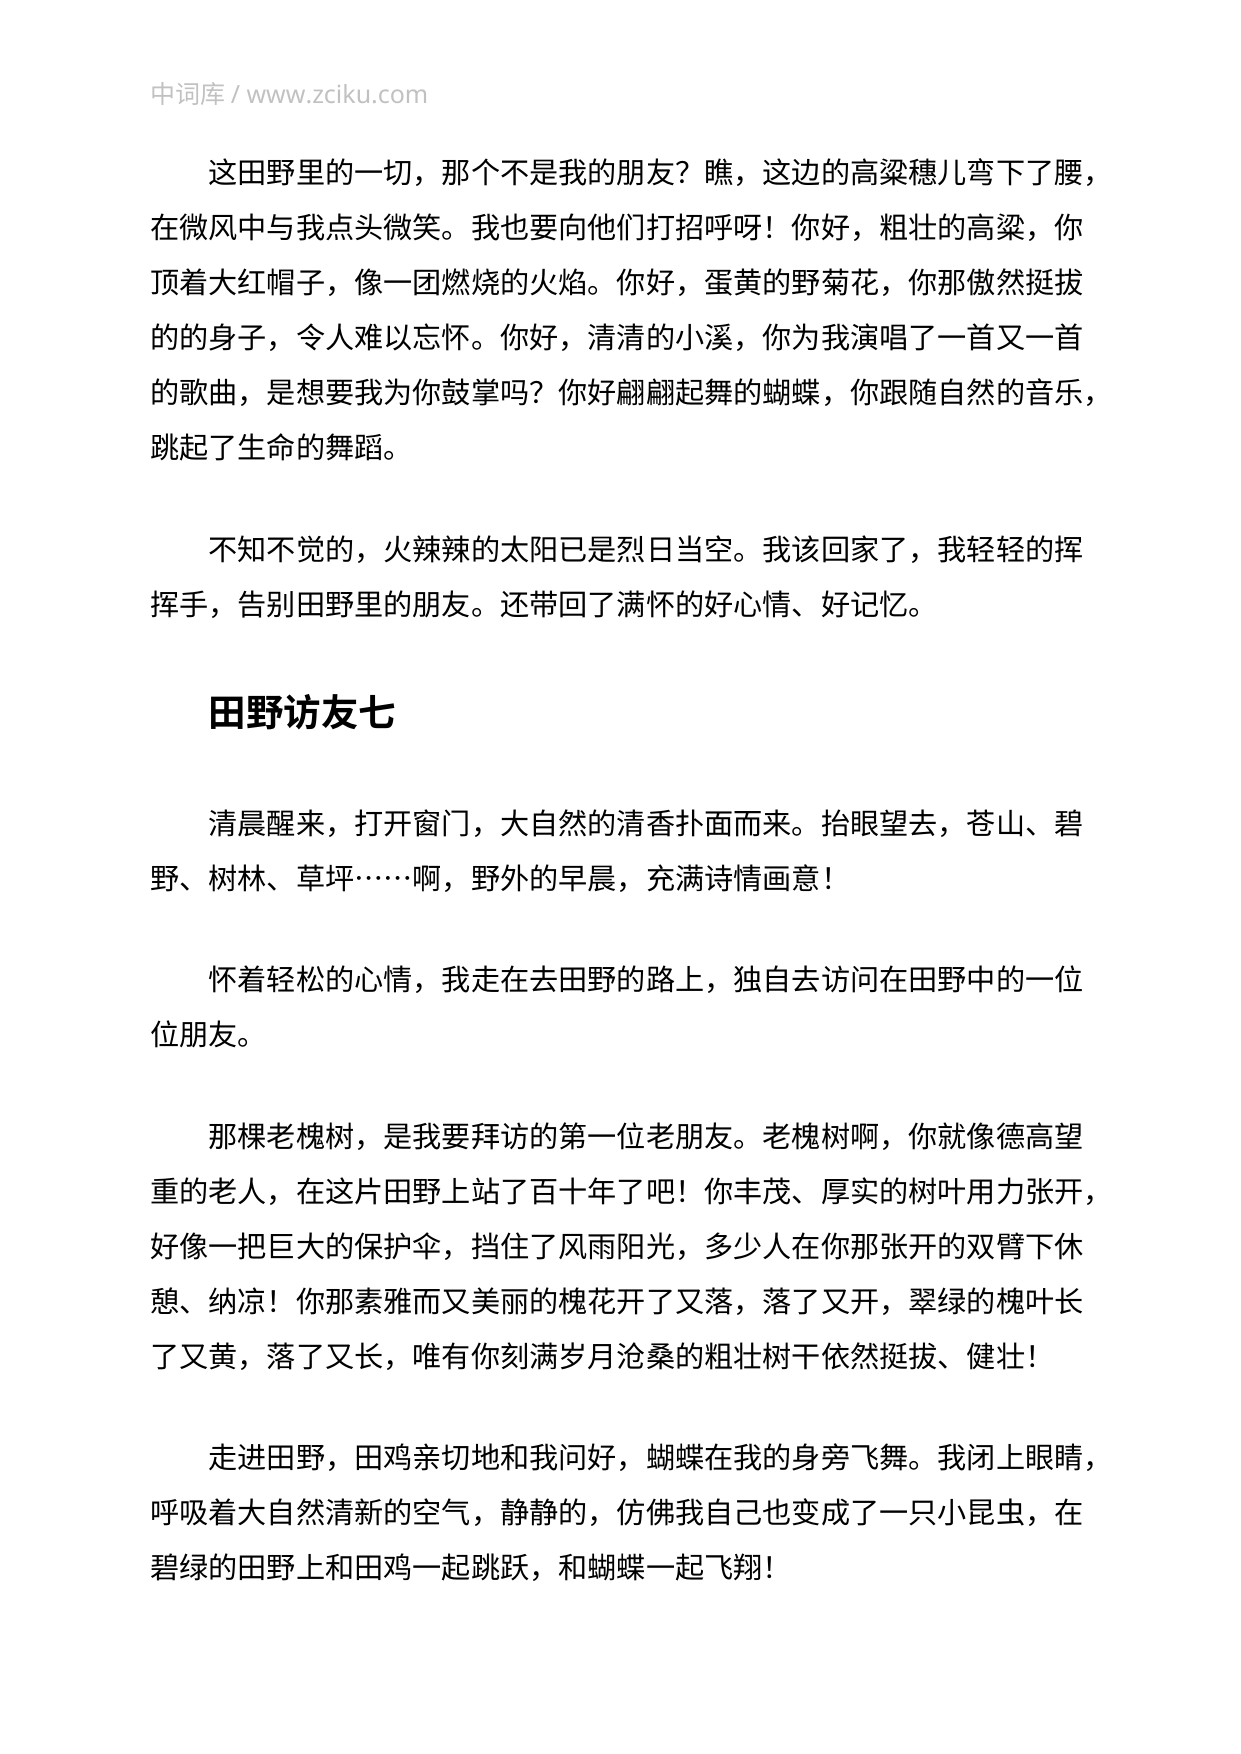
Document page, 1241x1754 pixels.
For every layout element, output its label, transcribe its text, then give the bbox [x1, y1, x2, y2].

text 走进田野，田鸡亲切地和我问好，蝴蝶在我的身旁飞舞。我闭上眼睛，呼吸着大自然清新的空气，静静的，仿佛我自己也变成了一只小昆虫，在碧绿的田野上和田鸡一起跳跃，和蝴蝶一起飞翔！ [150, 1435, 1090, 1587]
text 清晨醒来，打开窗门，大自然的清香扑面而来。抬眼望去，苍山、碧野、树林、草坪……啊，野外的早晨，充满诗情画意！ [150, 800, 1090, 897]
text 那棵老槐树，是我要拜访的第一位老朋友。老槐树啊，你就像德高望重的老人，在这片田野上站了百十年了吧！你丰茂、厚实的树叶用力张开，好像一把巨大的保护伞，挡住了风雨阳光，多少人在你那张开的双臂下休憩、纳凉！你那素雅而又美丽的槐花开了又落，落了又开，翠绿的槐叶长了又黄，落了又长，唯有你刻满岁月沧桑的粗壮树干依然挺拔、健壮！ [150, 1114, 1090, 1376]
text 田野访友七 [150, 683, 1090, 737]
text 这田野里的一切，那个不是我的朋友？瞧，这边的高粱穗儿弯下了腰，在微风中与我点头微笑。我也要向他们打招呼呀！你好，粗壮的高粱，你顶着大红帽子，像一团燃烧的火焰。你好，蛋黄的野菊花，你那傲然挺拔的的身子，令人难以忘怀。你好，清清的小溪，你为我演唱了一首又一首的歌曲，是想要我为你鼓掌吗？你好翩翩起舞的蝴蝶，你跟随自然的音乐，跳起了生命的舞蹈。 [150, 150, 1090, 467]
text 怀着轻松的心情，我走在去田野的路上，独自去访问在田野中的一位位朋友。 [150, 957, 1090, 1054]
text 不知不觉的，火辣辣的太阳已是烈日当空。我该回家了，我轻轻的挥挥手，告别田野里的朋友。还带回了满怀的好心情、好记忆。 [150, 526, 1090, 623]
